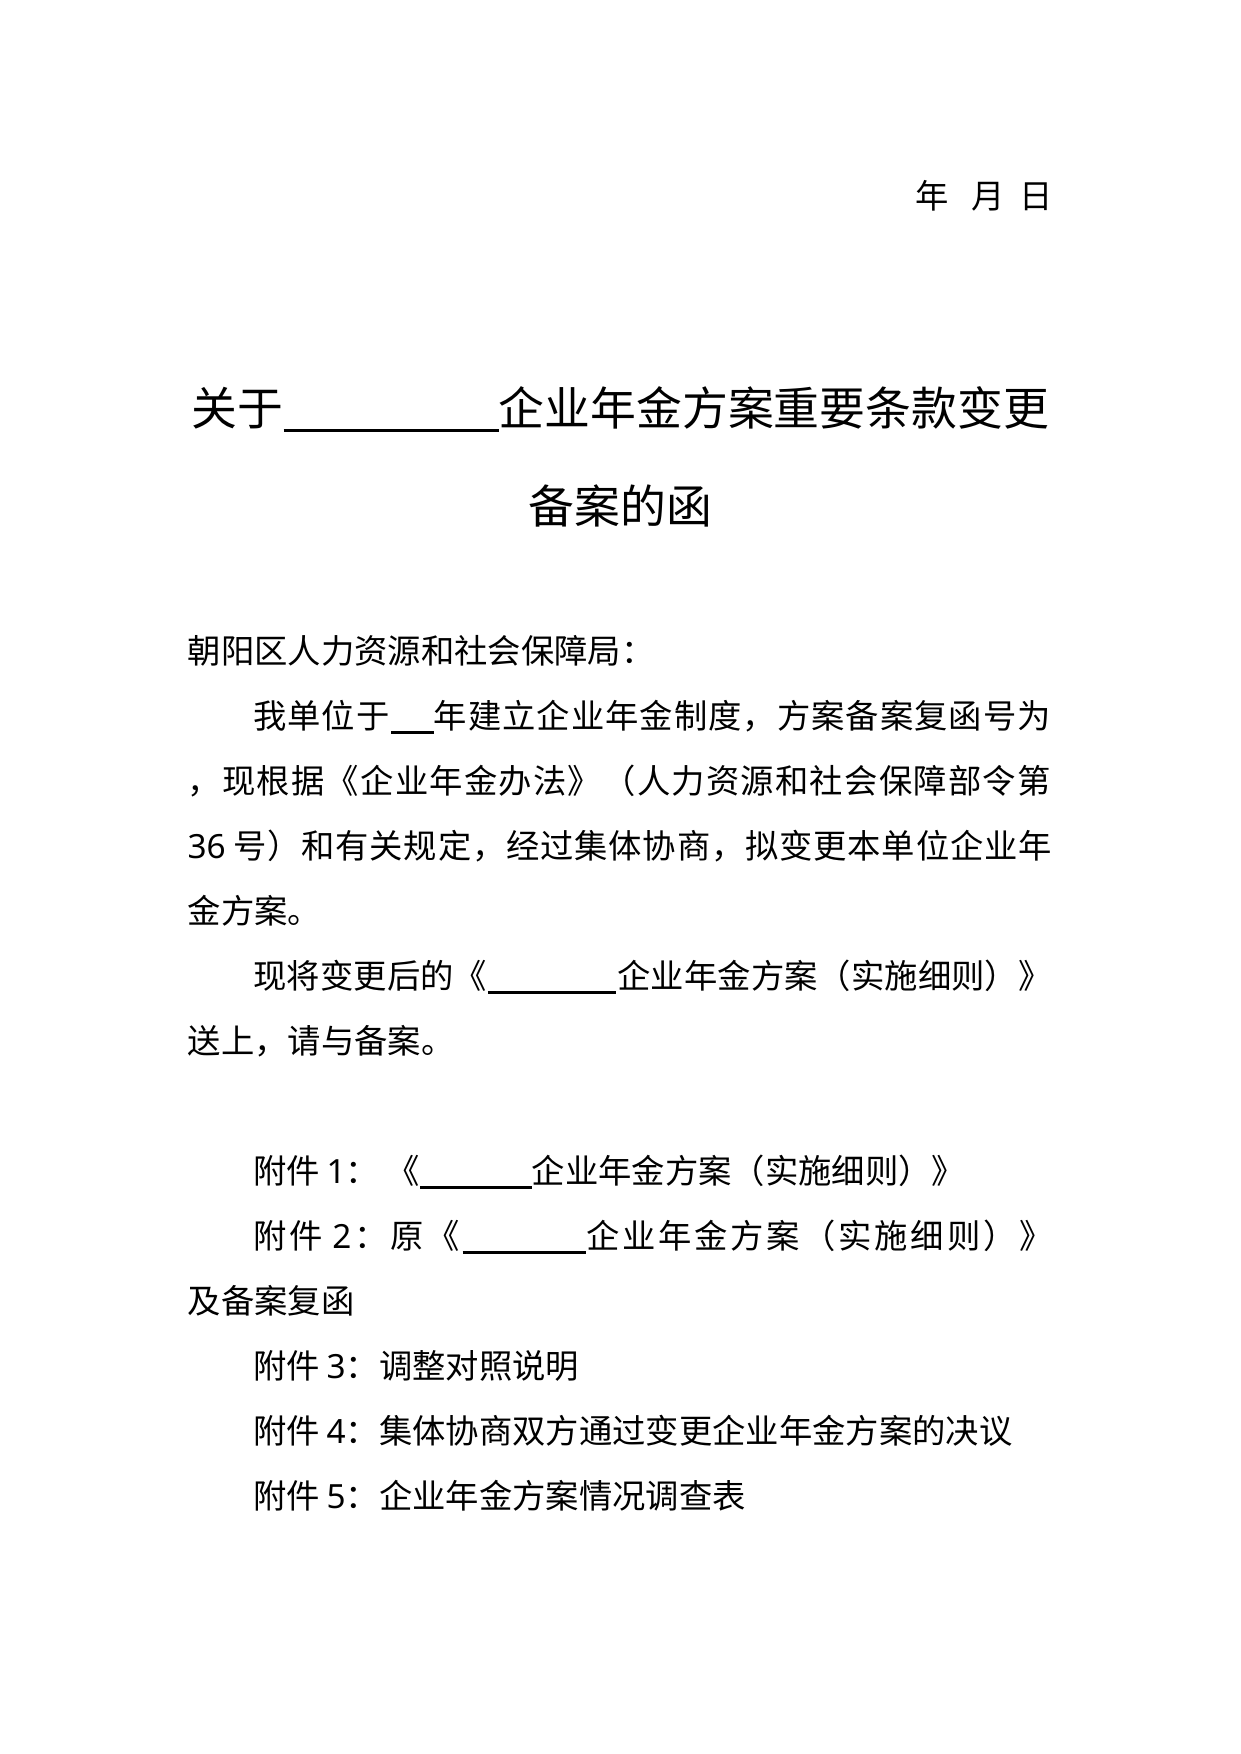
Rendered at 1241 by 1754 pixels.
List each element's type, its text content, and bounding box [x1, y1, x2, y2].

text 朝阳区人力资源和社会保障局： [187, 617, 1053, 682]
text 我单位于 年建立企业年金制度，方案备案复函号为 ，现根据《企业年金办法》（人力资源和社会保障部令第36号）和有关规定，经过集体协商，拟变更本单位企业年金方案。 [187, 682, 1053, 942]
text 现将变更后的《 企业年金方案（实施细则）》送上，请与备案。 [187, 942, 1053, 1072]
text 附件4：集体协商双方通过变更企业年金方案的决议 [187, 1397, 1053, 1462]
text 关于 企业年金方案重要条款变更备案的函 [187, 357, 1053, 552]
text 附件1： 《 企业年金方案（实施细则）》 [187, 1137, 1053, 1202]
text 附件3：调整对照说明 [187, 1332, 1053, 1397]
text 附件2：原《 企业年金方案（实施细则）》 及备案复函 [187, 1202, 1053, 1332]
text 年 月 日 [187, 162, 1053, 227]
text 附件5：企业年金方案情况调查表 [187, 1462, 1053, 1527]
